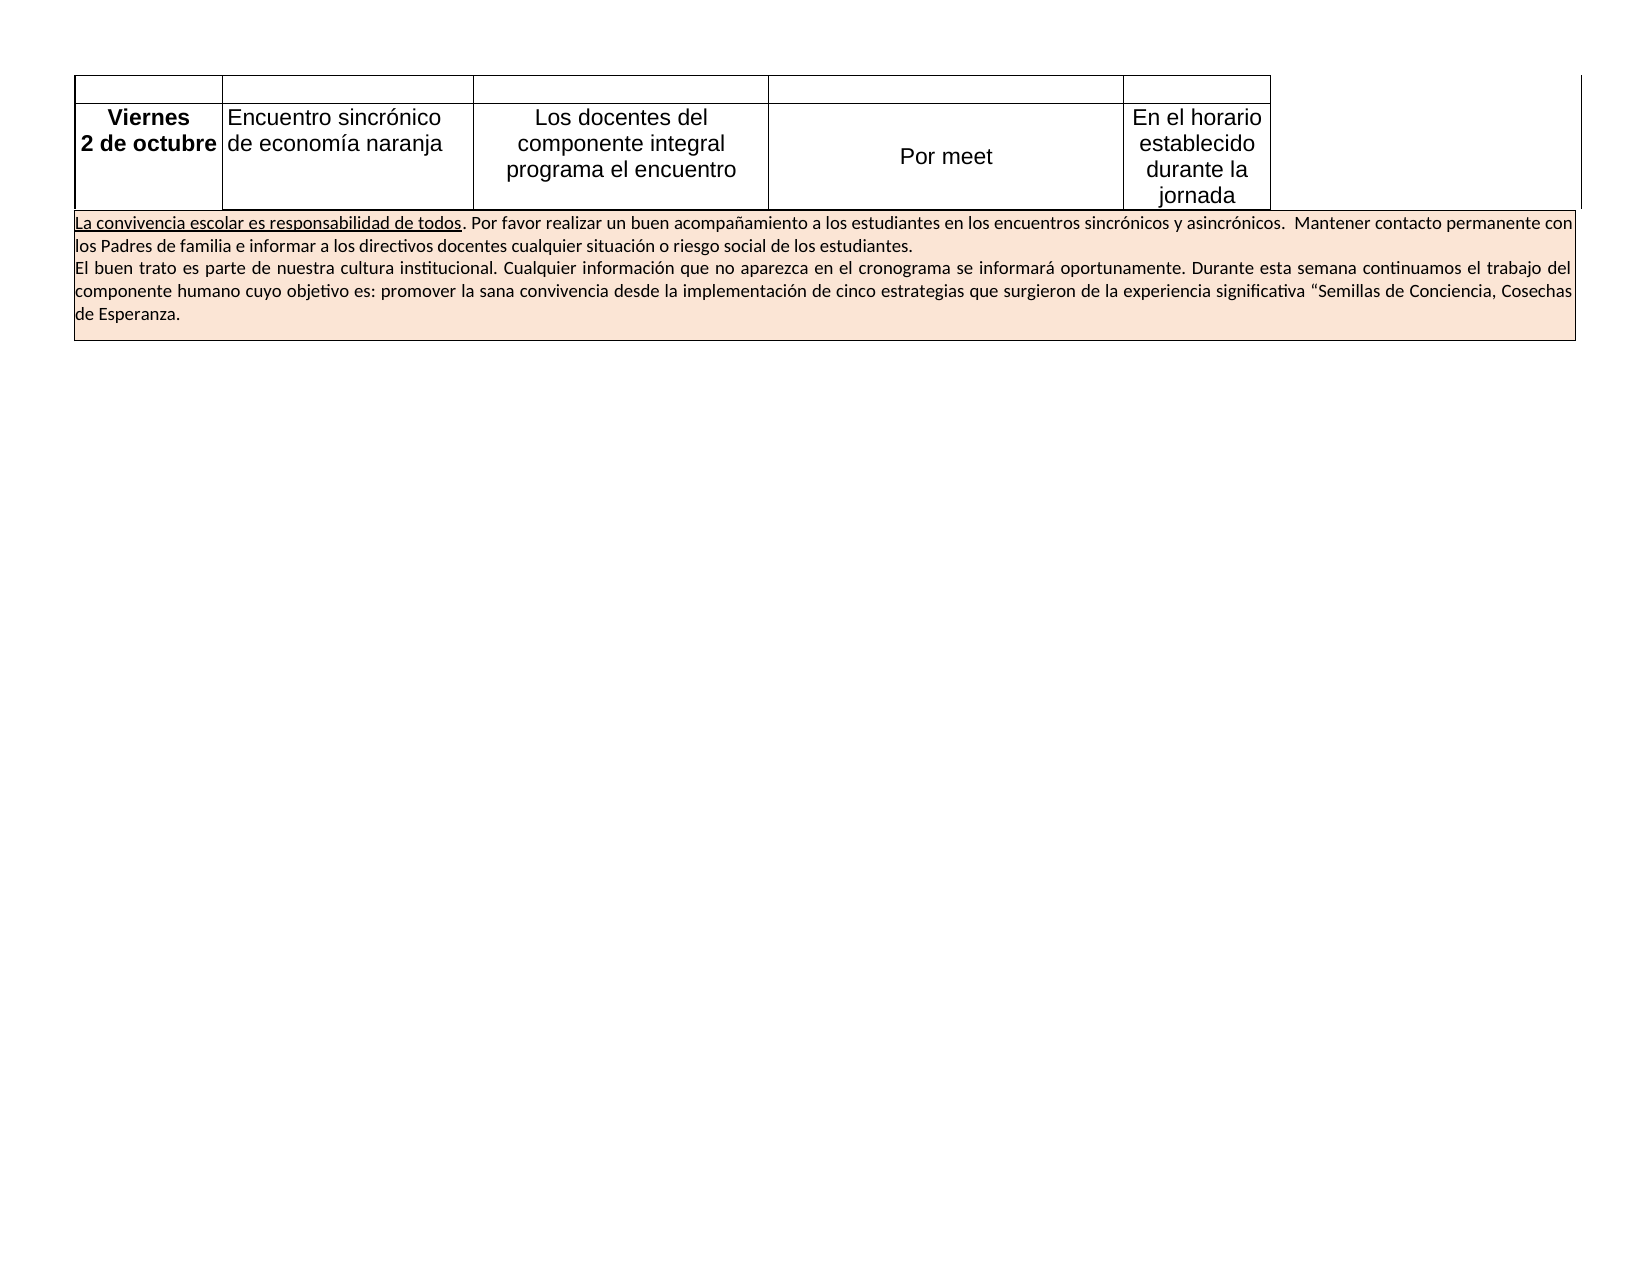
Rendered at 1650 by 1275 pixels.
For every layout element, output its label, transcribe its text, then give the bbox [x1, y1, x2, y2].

table_cell [769, 76, 1123, 102]
table_cell Viernes 2 de octubre [76, 104, 222, 209]
table_cell Por meet [769, 104, 1123, 209]
table_cell [1271, 103, 1581, 209]
table_cell Los docentes del componente integral programa el encuentro [474, 104, 768, 209]
table_cell Encuentro sincrónico de economía naranja [223, 104, 473, 209]
table_cell [1124, 76, 1270, 102]
table_cell [474, 76, 768, 102]
text La convivencia escolar es responsabilidad de todos. Por favor realizar un buen acompañamiento a los estudiantes en los encuentros sincrónicos y asincrónicos. Mantener contacto permanente con los Padres de familia e informar a los directivos docentes cualquier situación o riesgo social de los estudiantes. [75, 211, 1575, 256]
text El buen trato es parte de nuestra cultura institucional. Cualquier información que no aparezca en el cronograma se informará oportunamente. Durante esta semana continuamos el trabajo del componente humano cuyo objetivo es: promover la sana convivencia desde la implementación de cinco estrategias que surgieron de la experiencia significativa “Semillas de Conciencia, Cosechas de Esperanza. [75, 256, 1575, 340]
table_cell En el horario establecido durante la jornada [1124, 104, 1270, 209]
table_cell [223, 76, 473, 102]
